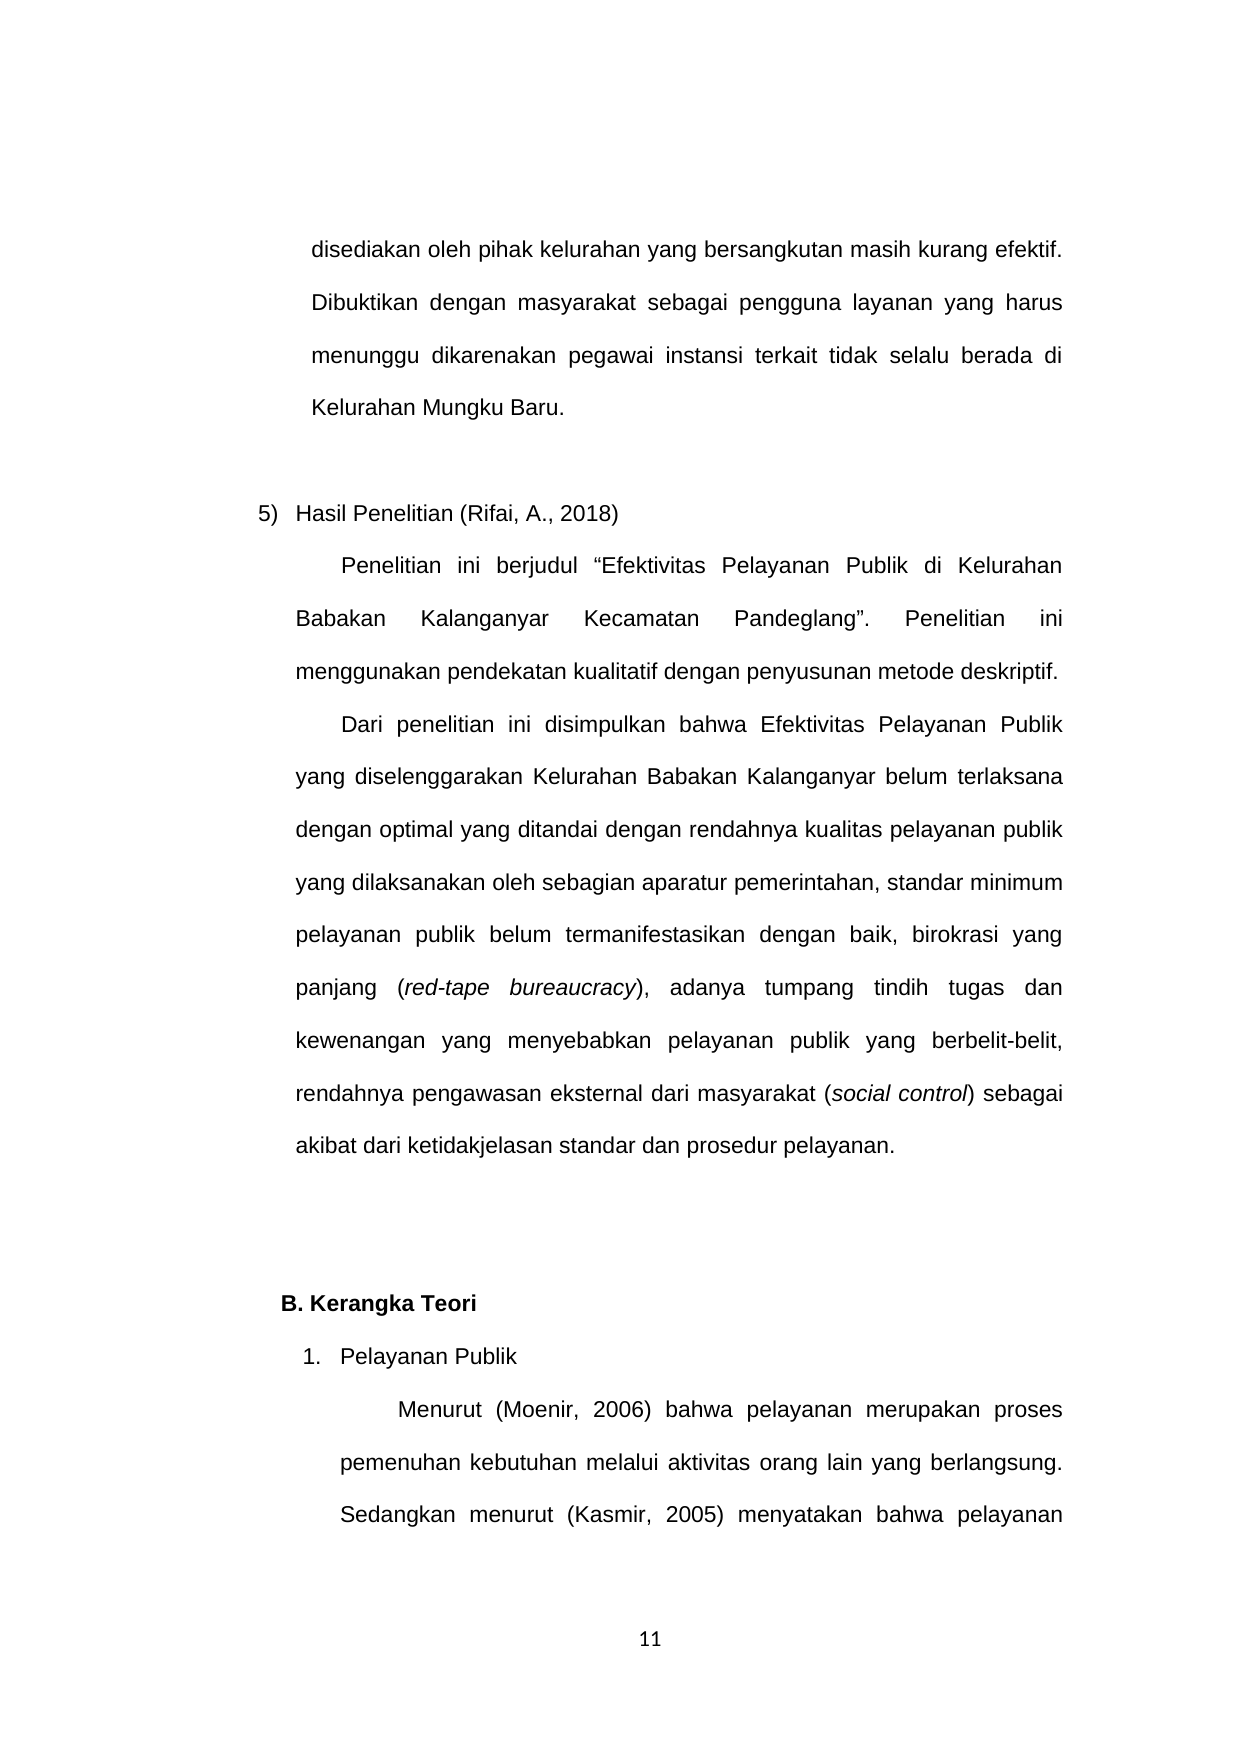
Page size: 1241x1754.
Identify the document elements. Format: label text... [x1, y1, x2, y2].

list Penelitian ini berjudul “Efektivitas Pelayanan Publik di Kelurahan Babakan Kalanganyar Kecamatan Pandeglang”. Penelitian ini menggunakan pendekatan kualitatif dengan penyusunan metode deskriptif. [295, 552, 1063, 684]
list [311, 236, 1063, 421]
list B. Kerangka Teori [281, 1290, 1063, 1317]
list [340, 1396, 1063, 1528]
list Pelayanan Publik [302, 1343, 1063, 1369]
list Dari penelitian ini disimpulkan bahwa Efektivitas Pelayanan Publik yang diselenggarakan Kelurahan Babakan Kalanganyar belum terlaksana dengan optimal yang ditandai dengan rendahnya kualitas pelayanan publik yang dilaksanakan oleh sebagian aparatur pemerintahan, standar minimum pelayanan publik belum termanifestasikan dengan baik, birokrasi yang panjang (red-tape bureaucracy), adanya tumpang tindih tugas dan kewenangan yang menyebabkan pelayanan publik yang berbelit-belit, rendahnya pengawasan eksternal dari masyarakat (social control) sebagai akibat dari ketidakjelasan standar dan prosedur pelayanan. [295, 711, 1063, 1159]
list Hasil Penelitian (Rifai, A., 2018) [258, 500, 1063, 526]
